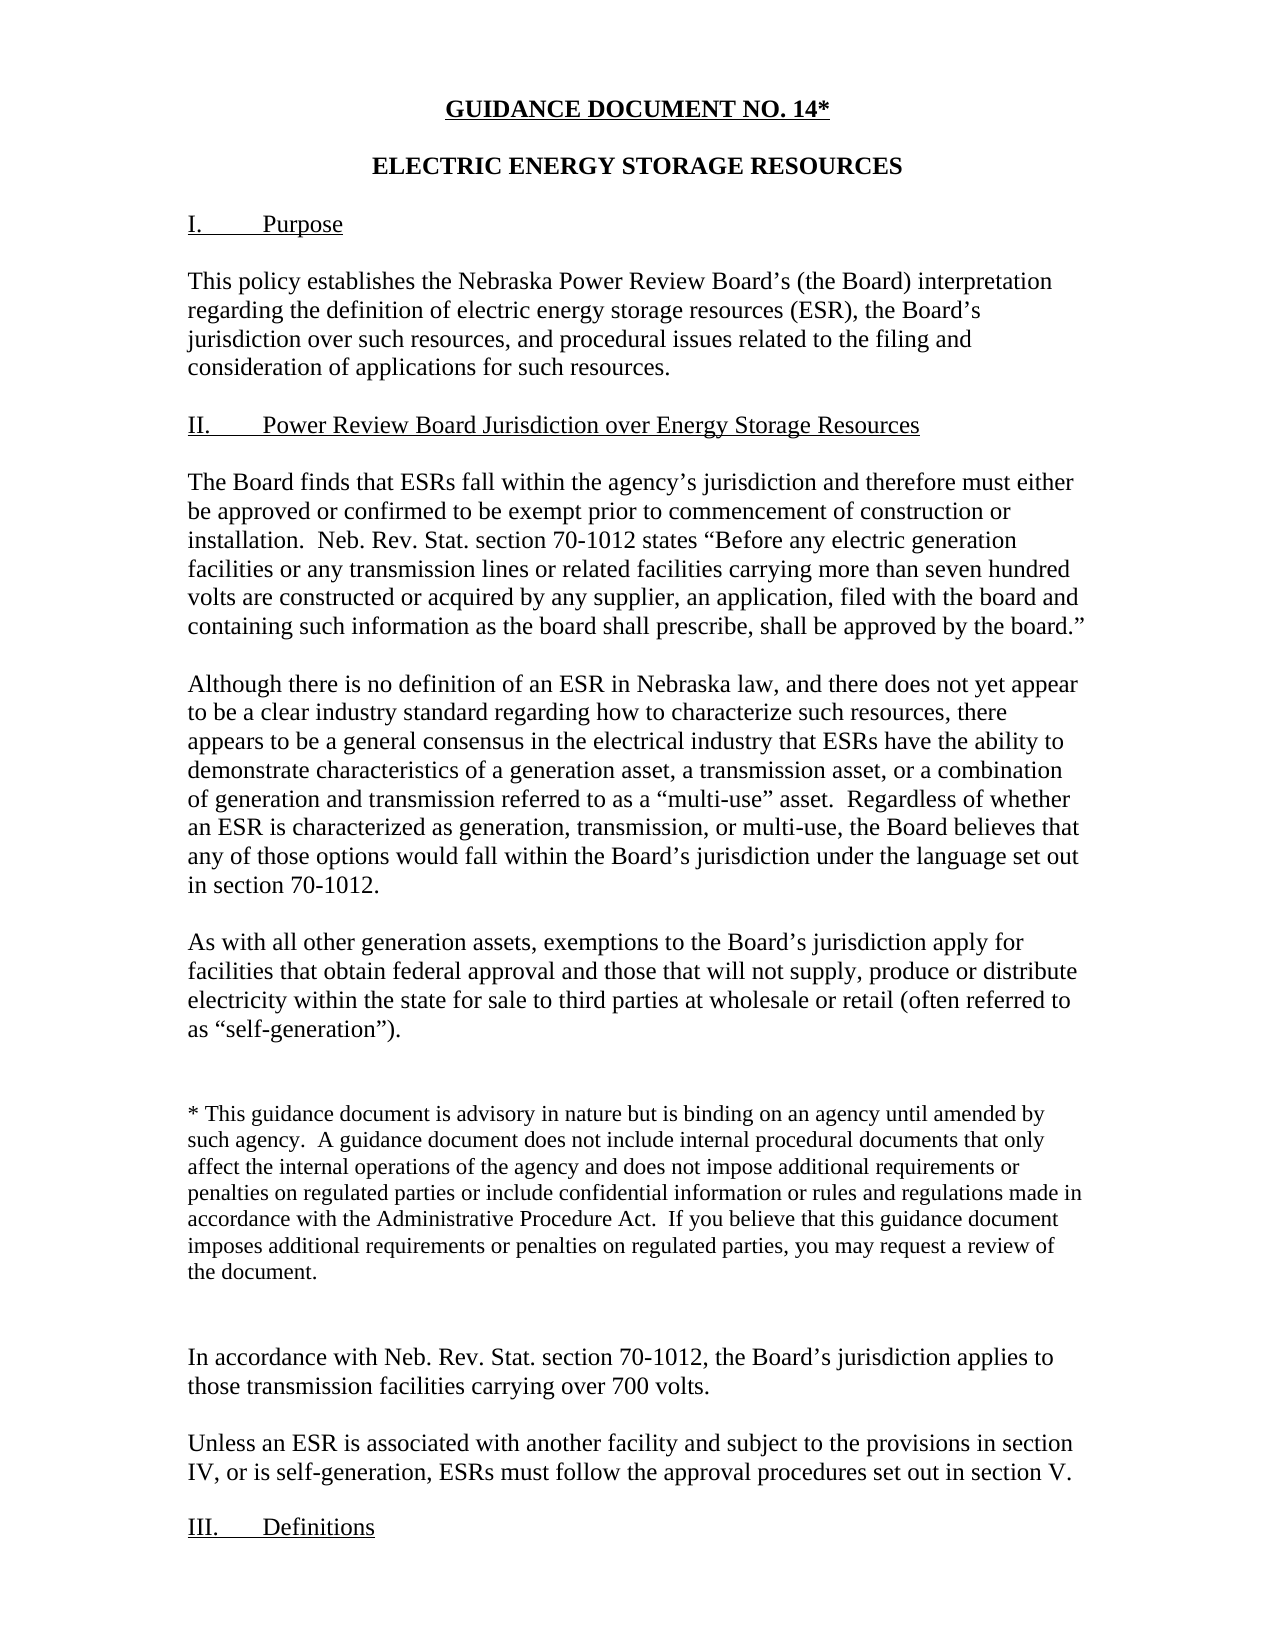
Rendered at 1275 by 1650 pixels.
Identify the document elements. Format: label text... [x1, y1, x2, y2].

text The Board finds that ESRs fall within the agency’s jurisdiction and therefore must either be approved or confirmed to be exempt prior to commencement of construction or installation. Neb. Rev. Stat. section 70-1012 states “Before any electric generation facilities or any transmission lines or related facilities carrying more than seven hundred volts are constructed or acquired by any supplier, an application, filed with the board and containing such information as the board shall prescribe, shall be approved by the board.” [187, 467, 1087, 640]
text * This guidance document is advisory in nature but is binding on an agency until amended by such agency. A guidance document does not include internal procedural documents that only affect the internal operations of the agency and does not impose additional requirements or penalties on regulated parties or include confidential information or rules and regulations made in accordance with the Administrative Procedure Act. If you believe that this guidance document imposes additional requirements or penalties on regulated parties, you may request a review of the document. [187, 1100, 1087, 1284]
text Although there is no definition of an ESR in Nebraska law, and there does not yet appear to be a clear industry standard regarding how to characterize such resources, there appears to be a general consensus in the electrical industry that ESRs have the ability to demonstrate characteristics of a generation asset, a transmission asset, or a combination of generation and transmission referred to as a “multi-use” asset. Regardless of whether an ESR is characterized as generation, transmission, or multi-use, the Board believes that any of those options would fall within the Board’s jurisdiction under the language set out in section 70-1012. [187, 669, 1087, 899]
text This policy establishes the Nebraska Power Review Board’s (the Board) interpretation regarding the definition of electric energy storage resources (ESR), the Board’s jurisdiction over such resources, and procedural issues related to the filing and consideration of applications for such resources. [187, 266, 1087, 381]
text Unless an ESR is associated with another facility and subject to the provisions in section IV, or is self-generation, ESRs must follow the approval procedures set out in section V. [187, 1428, 1087, 1486]
text II. Power Review Board Jurisdiction over Energy Storage Resources [187, 410, 1087, 439]
text In accordance with Neb. Rev. Stat. section 70-1012, the Board’s jurisdiction applies to those transmission facilities carrying over 700 volts. [187, 1342, 1087, 1399]
text I. Purpose [187, 209, 1087, 237]
text ELECTRIC ENERGY STORAGE RESOURCES [187, 151, 1087, 180]
text As with all other generation assets, exemptions to the Board’s jurisdiction apply for facilities that obtain federal approval and those that will not supply, produce or distribute electricity within the state for sale to third parties at wholesale or retail (often referred to as “self-generation”). [187, 927, 1087, 1042]
text GUIDANCE DOCUMENT NO. 14* [187, 94, 1087, 122]
text III. Definitions [187, 1512, 1087, 1541]
